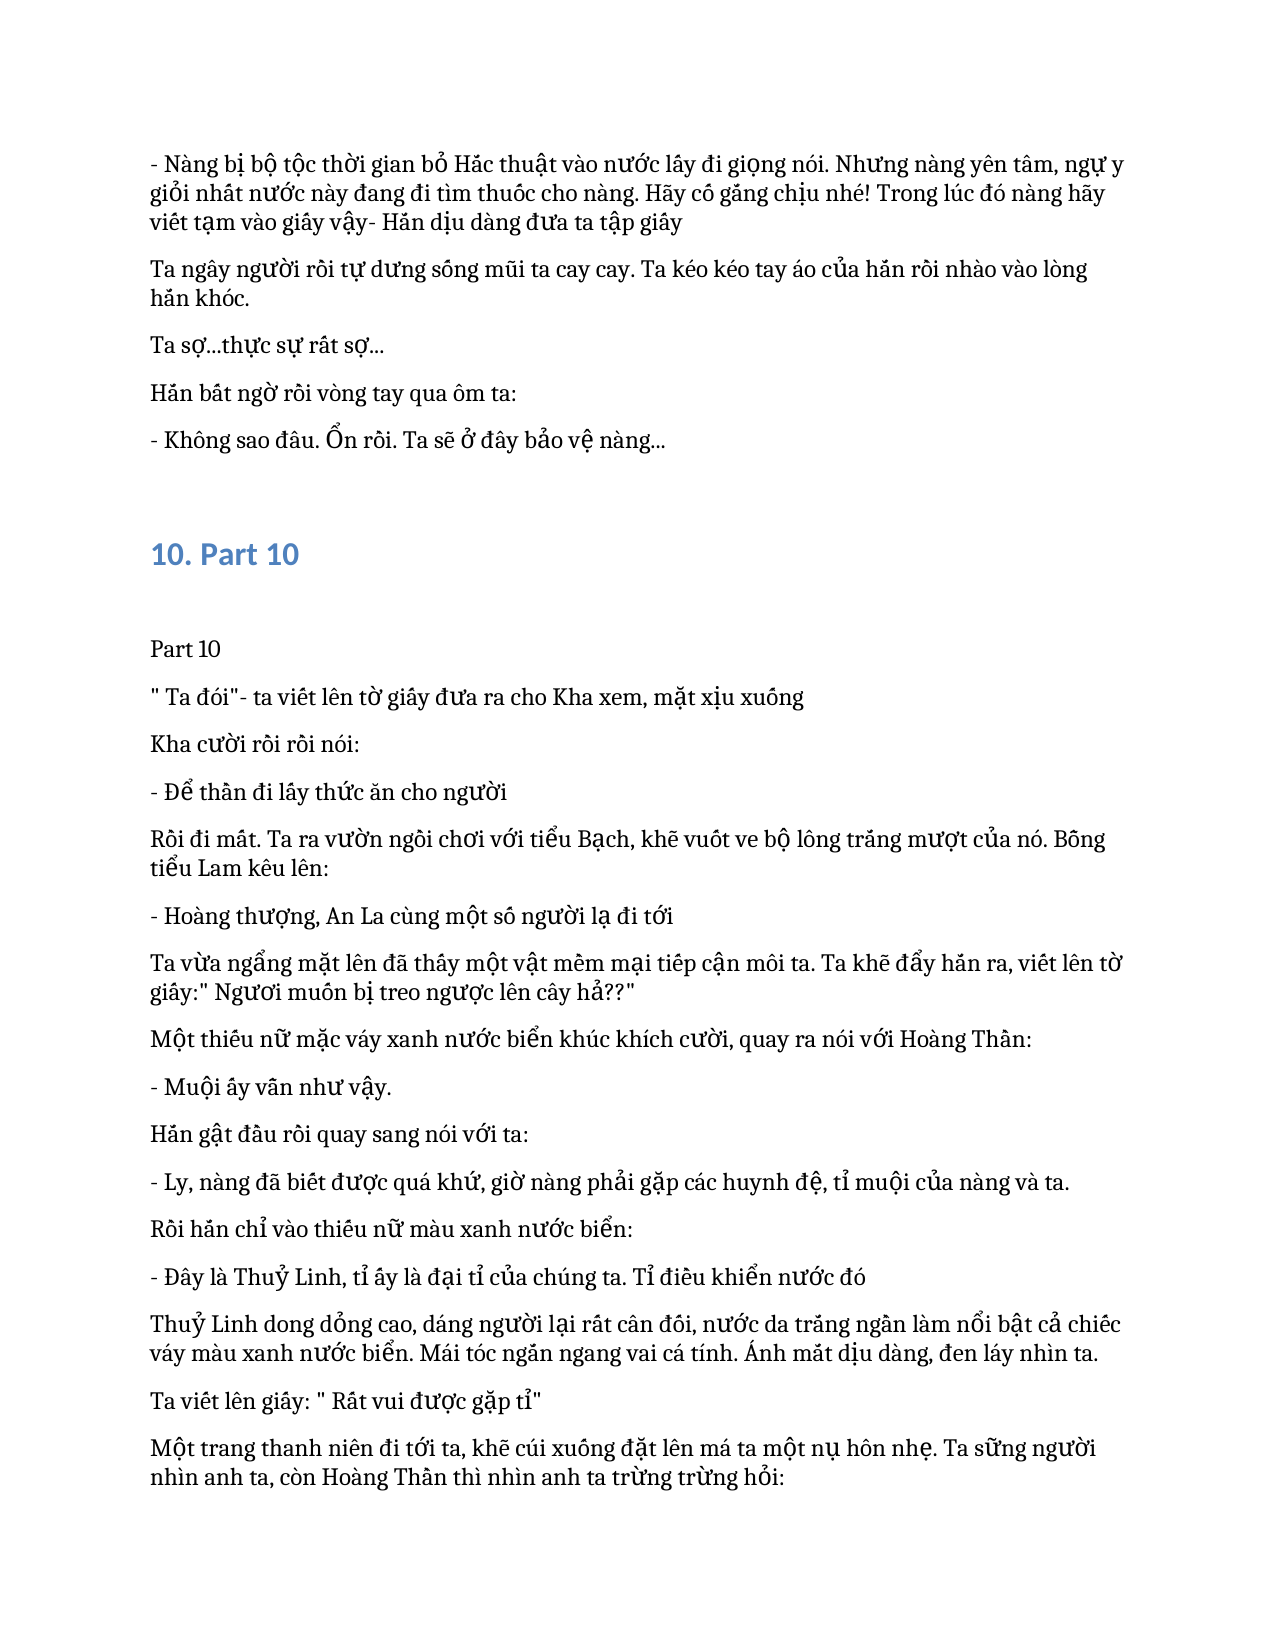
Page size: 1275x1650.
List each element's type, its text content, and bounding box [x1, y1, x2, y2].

text Part 10 [150, 578, 1125, 664]
text - Nàng bị bộ tộc thời gian bỏ Hắc thuật vào nước lấy đi giọng nói. Nhưng nàng yên tâm, ngự y giỏi nhất nước này đang đi tìm thuốc cho nàng. Hãy cố gắng chịu nhé! Trong lúc đó nàng hãy viết tạm vào giấy vậy- Hắn dịu dàng đưa ta tập giấy [150, 150, 1125, 236]
text " Ta đói"- ta viết lên tờ giấy đưa ra cho Kha xem, mặt xịu xuống [150, 683, 1125, 712]
text Hắn bất ngờ rồi vòng tay qua ôm ta: [150, 379, 1125, 407]
text Rồi đi mất. Ta ra vườn ngồi chơi với tiểu Bạch, khẽ vuốt ve bộ lông trắng mượt của nó. Bỗng tiểu Lam kêu lên: [150, 825, 1125, 883]
text Rồi hắn chỉ vào thiếu nữ màu xanh nước biển: [150, 1215, 1125, 1244]
text Kha cười rồi rồi nói: [150, 730, 1125, 759]
text - Ly, nàng đã biết được quá khứ, giờ nàng phải gặp các huynh đệ, tỉ muội của nàng và ta. [150, 1168, 1125, 1197]
subtitle 10. Part 10 [150, 533, 1125, 574]
text Hắn gật đầu rồi quay sang nói với ta: [150, 1120, 1125, 1149]
text - Muội ấy vẫn như vậy. [150, 1073, 1125, 1102]
text Thuỷ Linh dong dỏng cao, dáng người lại rất cân đối, nước da trắng ngần làm nổi bật cả chiếc váy màu xanh nước biển. Mái tóc ngắn ngang vai cá tính. Ánh mắt dịu dàng, đen láy nhìn ta. [150, 1310, 1125, 1368]
text Một trang thanh niên đi tới ta, khẽ cúi xuống đặt lên má ta một nụ hôn nhẹ. Ta sững người nhìn anh ta, còn Hoàng Thần thì nhìn anh ta trừng trừng hỏi: [150, 1434, 1125, 1492]
text - Đây là Thuỷ Linh, tỉ ấy là đại tỉ của chúng ta. Tỉ điều khiển nước đó [150, 1263, 1125, 1292]
text - Không sao đâu. Ổn rồi. Ta sẽ ở đây bảo vệ nàng... [150, 426, 1125, 512]
text - Hoàng thượng, An La cùng một số người lạ đi tới [150, 902, 1125, 930]
text - Để thần đi lấy thức ăn cho người [150, 778, 1125, 807]
text Ta ngây người rồi tự dưng sống mũi ta cay cay. Ta kéo kéo tay áo của hắn rồi nhào vào lòng hắn khóc. [150, 255, 1125, 312]
text Một thiếu nữ mặc váy xanh nước biển khúc khích cười, quay ra nói với Hoàng Thần: [150, 1025, 1125, 1054]
text Ta vừa ngẩng mặt lên đã thấy một vật mềm mại tiếp cận môi ta. Ta khẽ đẩy hắn ra, viết lên tờ giấy:" Ngươi muốn bị treo ngược lên cây hả??" [150, 949, 1125, 1007]
text Ta sợ...thực sự rất sợ... [150, 331, 1125, 360]
text Ta viết lên giấy: " Rất vui được gặp tỉ" [150, 1387, 1125, 1415]
